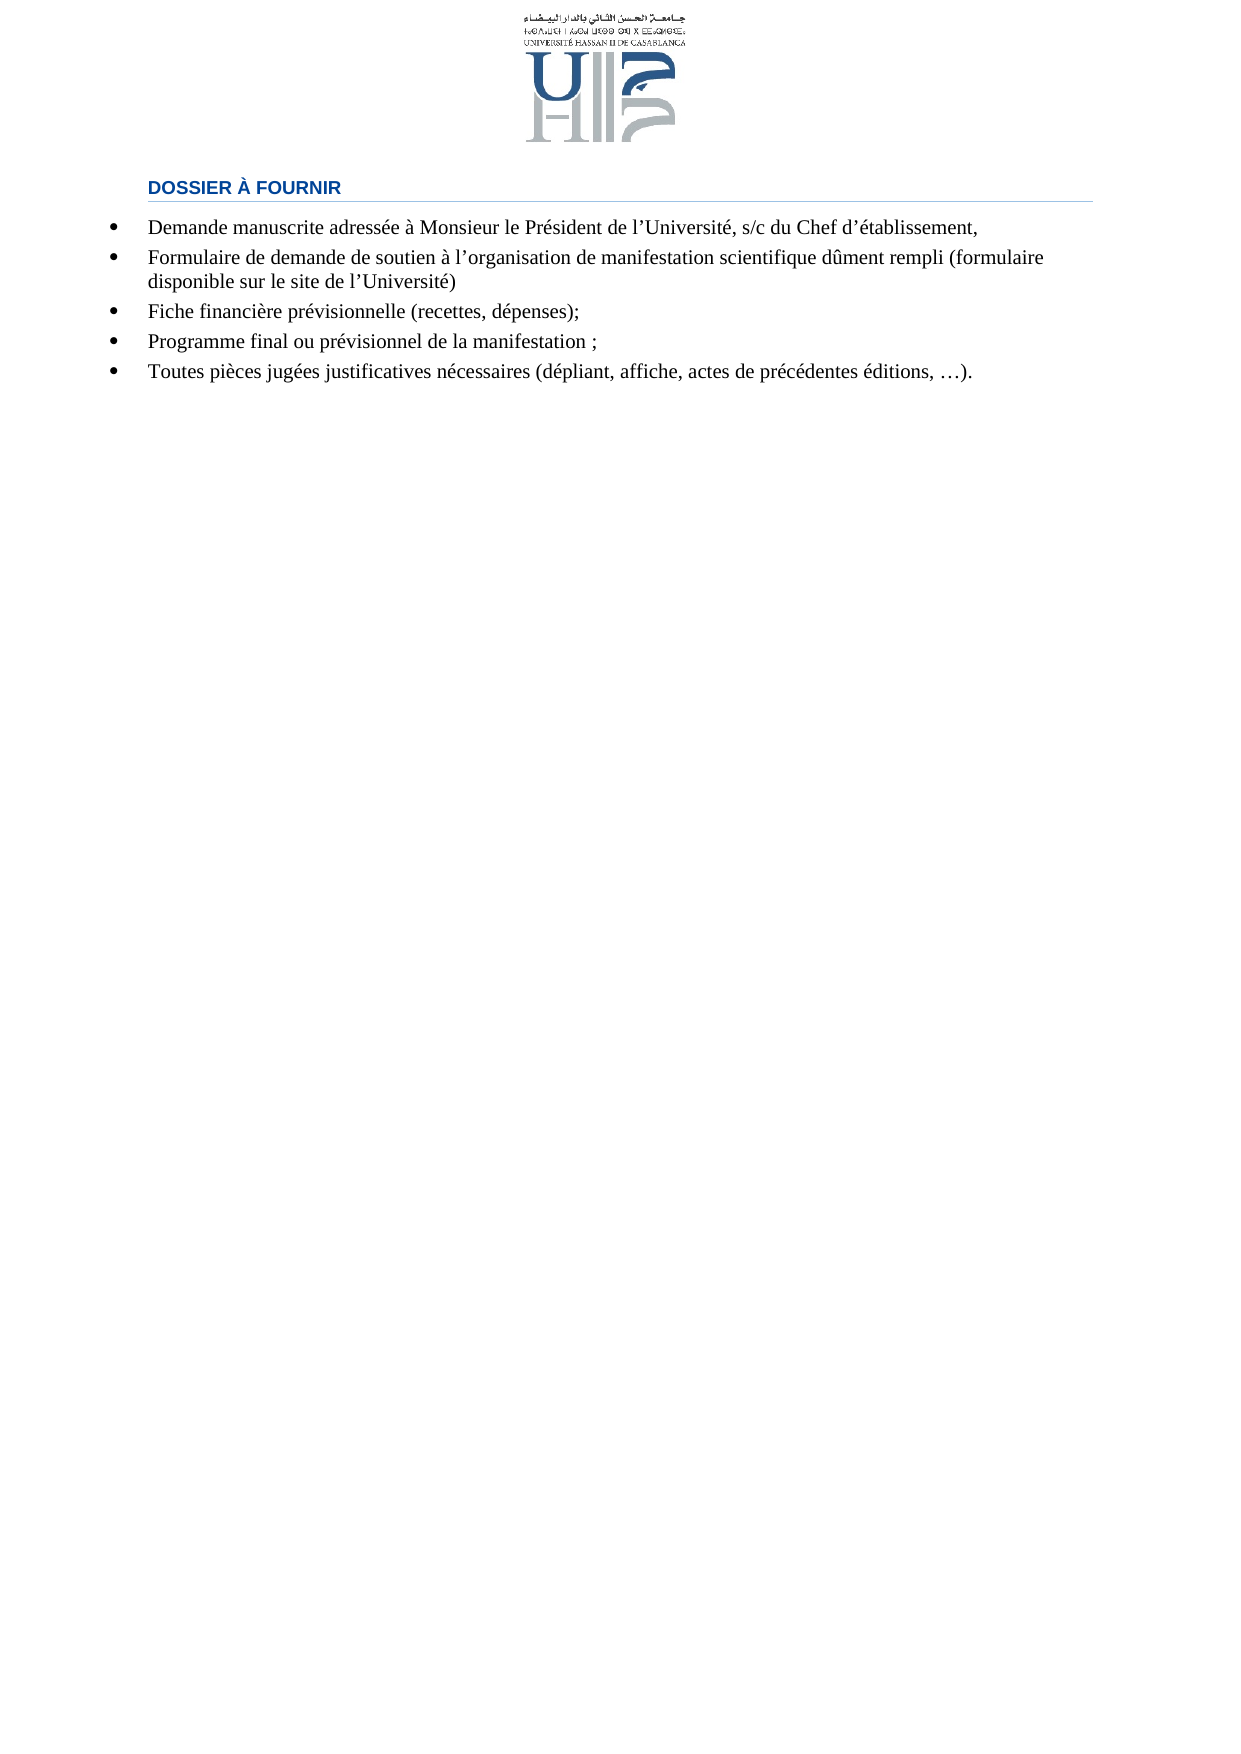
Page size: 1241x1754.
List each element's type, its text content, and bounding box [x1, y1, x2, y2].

list Toutes pièces jugées justificatives nécessaires (dépliant, affiche, actes de précédentes éditions, …). [110, 359, 1093, 383]
picture [519, 11, 685, 146]
list Demande manuscrite adressée à Monsieur le Président de l’Université, s/c du Chef d’établissement, [110, 215, 1093, 239]
list Formulaire de demande de soutien à l’organisation de manifestation scientifique dûment rempli (formulaire disponible sur le site de l’Université) [110, 245, 1093, 293]
list Programme final ou prévisionnel de la manifestation ; [110, 329, 1093, 353]
list Fiche financière prévisionnelle (recettes, dépenses); [110, 299, 1093, 323]
subtitle DOSSIER À FOURNIR [148, 177, 1093, 201]
